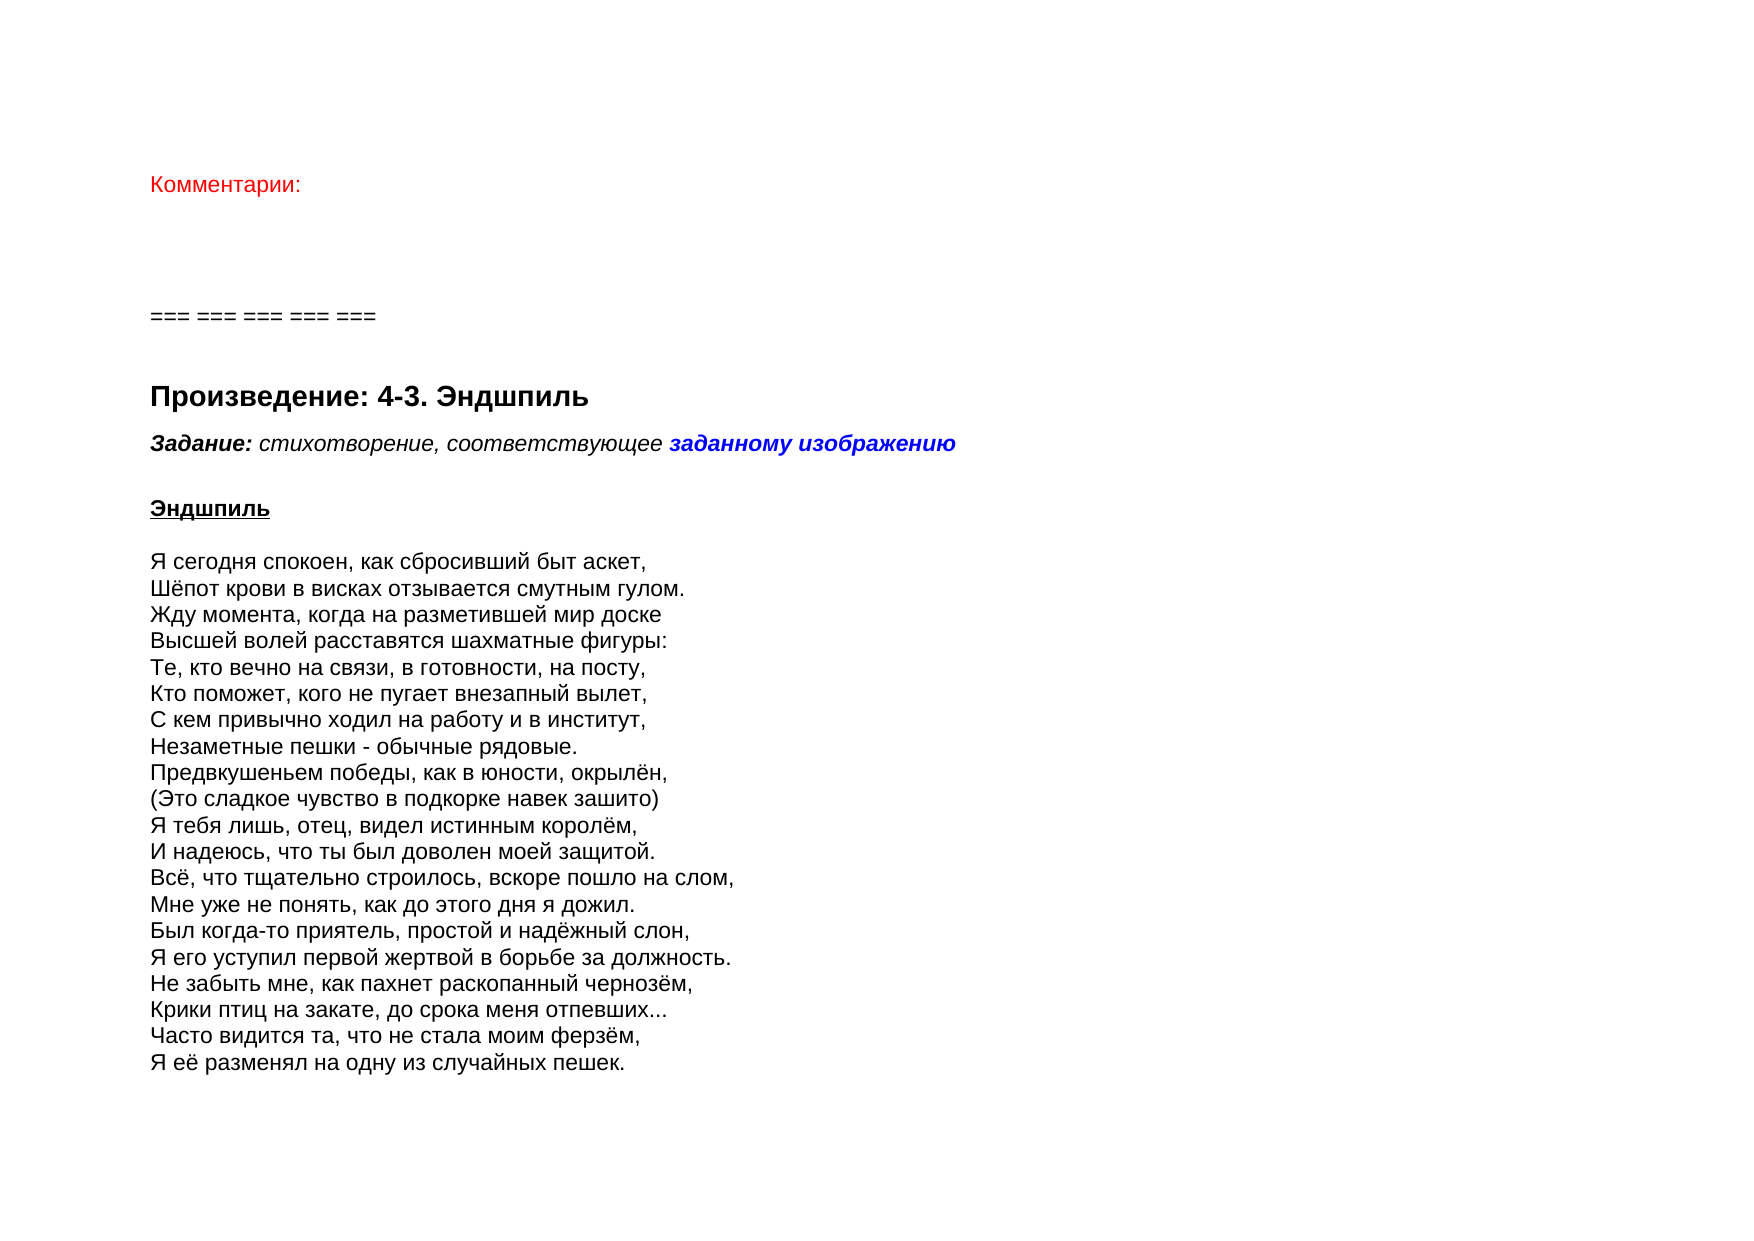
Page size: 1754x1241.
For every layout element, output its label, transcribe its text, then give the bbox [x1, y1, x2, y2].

text И надеюсь, что ты был доволен моей защитой. [150, 838, 1604, 864]
text Часто видится та, что не стала моим ферзём, [150, 1022, 1604, 1049]
text Я тебя лишь, отец, видел истинным королём, [150, 812, 1604, 838]
text Произведение: 4-3. Эндшпиль [150, 379, 1604, 413]
text Высшей волей расставятся шахматные фигуры: [150, 627, 1604, 653]
text === === === === === [150, 303, 1604, 329]
text Мне уже не понять, как до этого дня я дожил. [150, 891, 1604, 917]
text Незаметные пешки - обычные рядовые. [150, 733, 1604, 759]
text Крики птиц на закате, до срока меня отпевших... [150, 996, 1604, 1022]
text Эндшпиль [150, 495, 1604, 522]
text Предвкушеньем победы, как в юности, окрылён, [150, 759, 1604, 785]
text (Это сладкое чувство в подкорке навек зашито) [150, 785, 1604, 812]
text Всё, что тщательно строилось, вскоре пошло на слом, [150, 864, 1604, 891]
text Шёпот крови в висках отзывается смутным гулом. [150, 574, 1604, 601]
text Я сегодня спокоен, как сбросивший быт аскет, [150, 548, 1604, 574]
text Кто поможет, кого не пугает внезапный вылет, [150, 680, 1604, 706]
text Я её разменял на одну из случайных пешек. [150, 1049, 1604, 1075]
text Был когда-то приятель, простой и надёжный слон, [150, 917, 1604, 943]
text Не забыть мне, как пахнет раскопанный чернозём, [150, 970, 1604, 996]
text Задание: стихотворение, соответствующее заданному изображению [150, 429, 1604, 456]
text Жду момента, когда на разметившей мир доске [150, 601, 1604, 627]
text Я его уступил первой жертвой в борьбе за должность. [150, 943, 1604, 970]
text С кем привычно ходил на работу и в институт, [150, 706, 1604, 733]
text Те, кто вечно на связи, в готовности, на посту, [150, 653, 1604, 680]
text Комментарии: [150, 171, 1604, 197]
